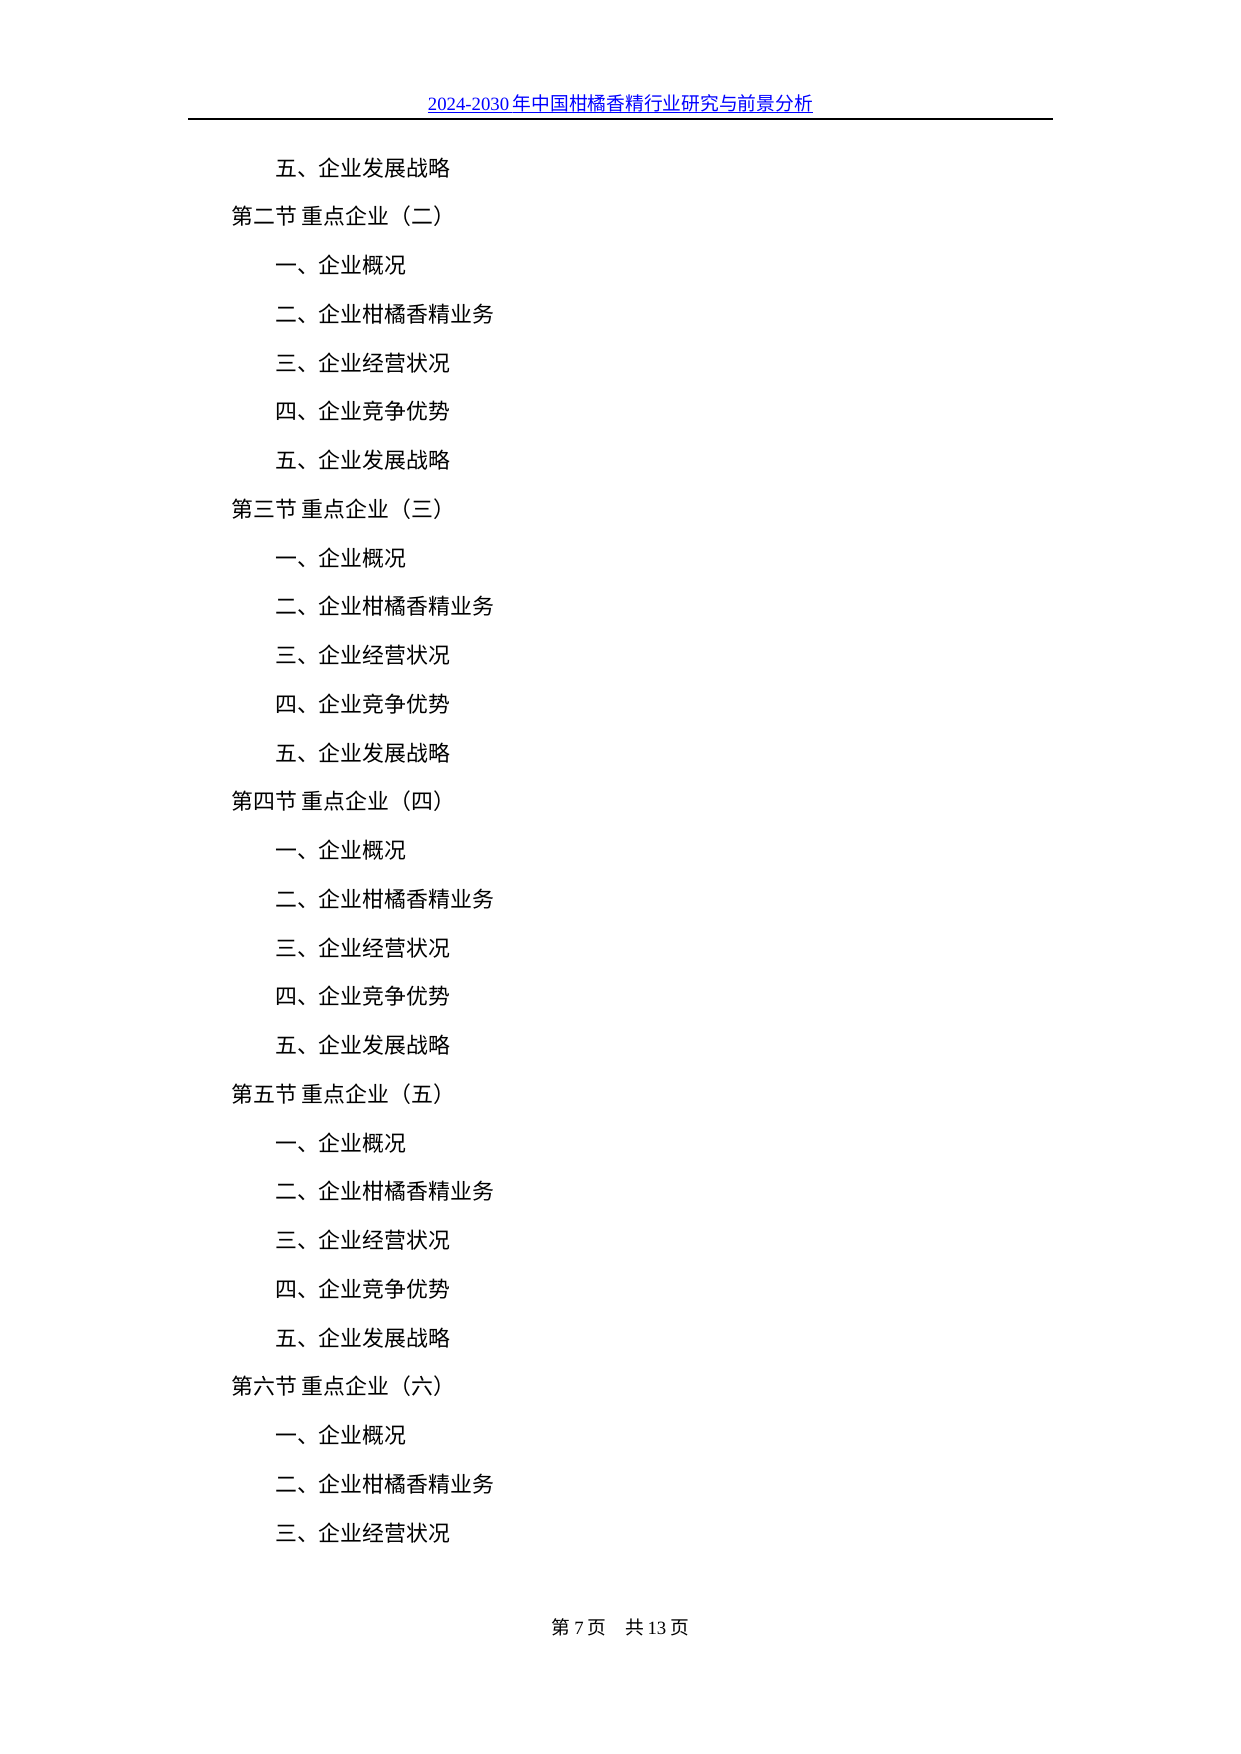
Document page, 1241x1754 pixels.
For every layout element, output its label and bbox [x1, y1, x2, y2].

text [187, 150, 1053, 1548]
